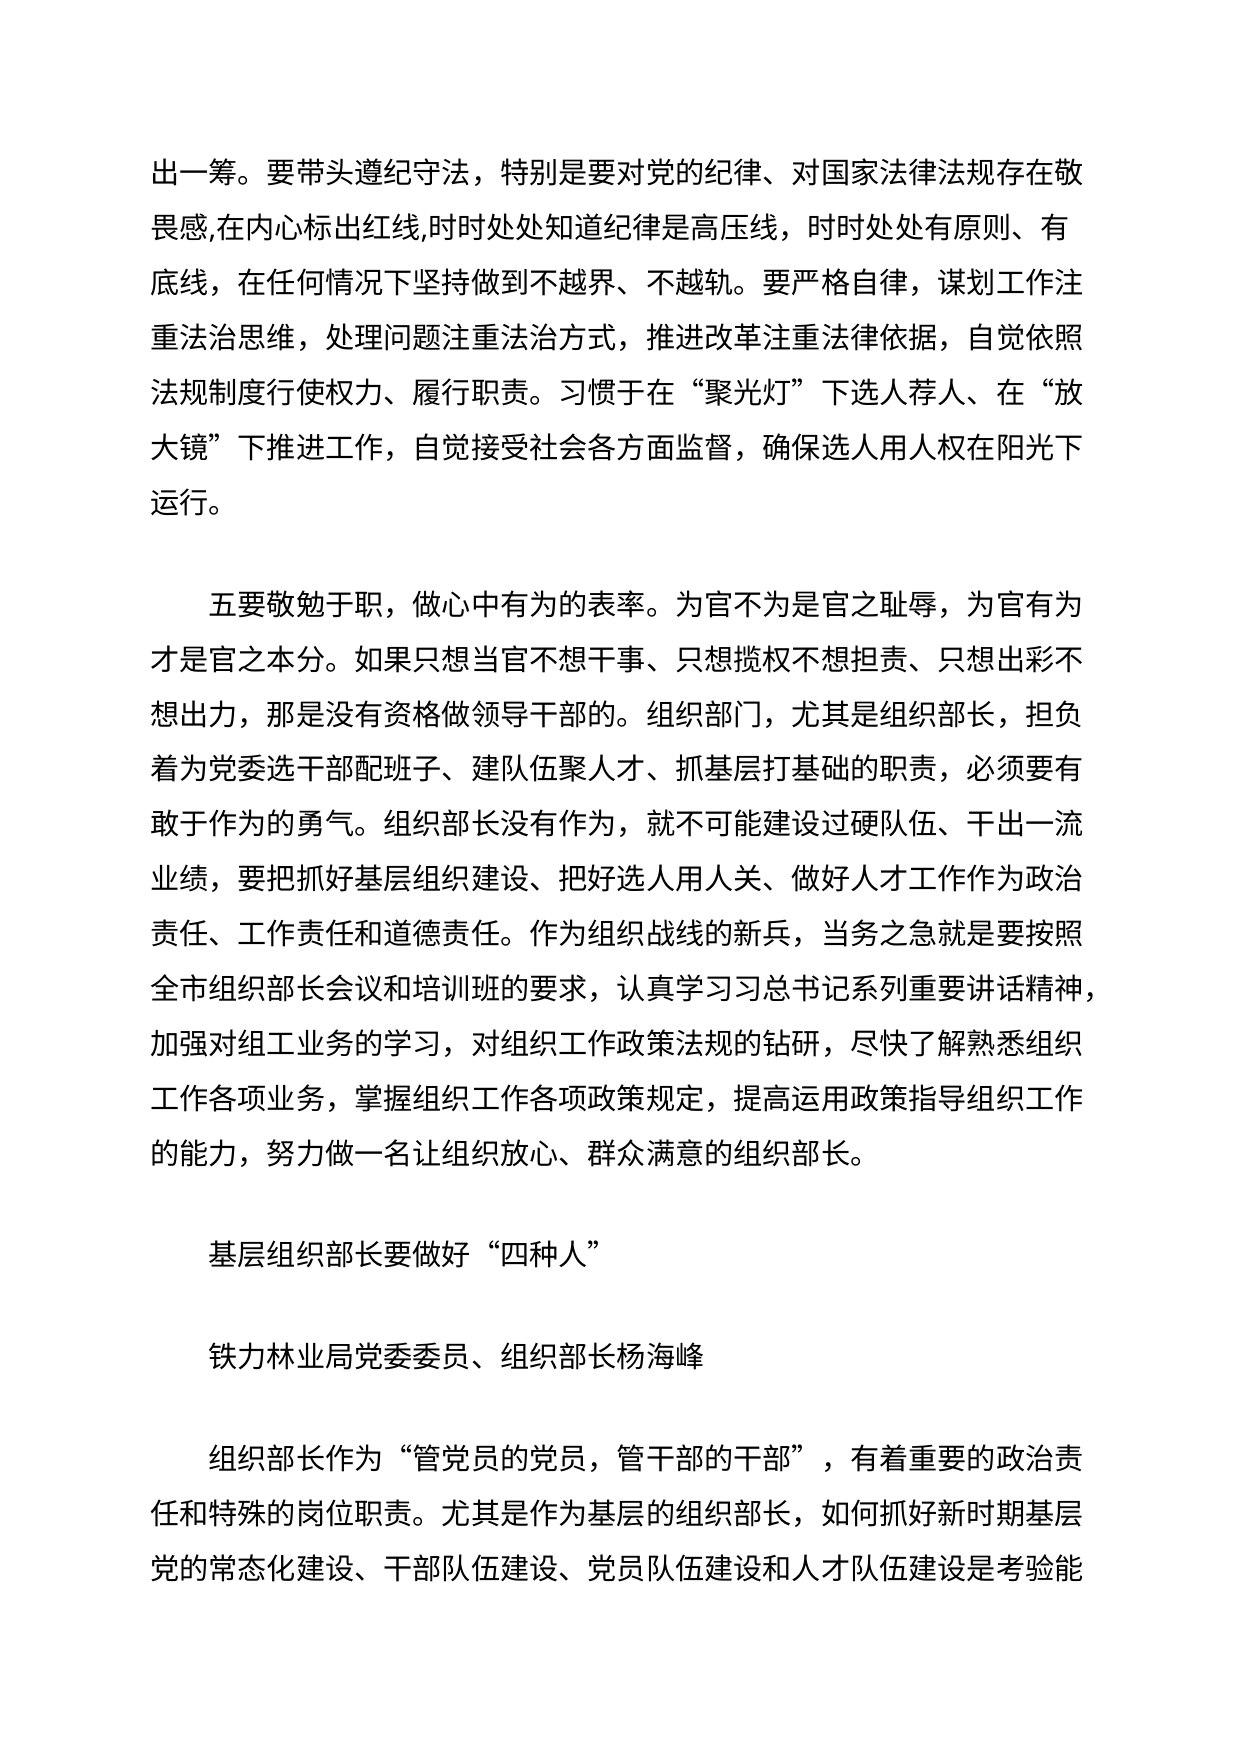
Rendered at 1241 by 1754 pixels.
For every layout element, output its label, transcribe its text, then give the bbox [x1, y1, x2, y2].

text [150, 1436, 1090, 1588]
text 基层组织部长要做好“四种人” [150, 1232, 1090, 1274]
text 五要敬勉于职，做心中有为的表率。为官不为是官之耻辱，为官有为才是官之本分。如果只想当官不想干事、只想揽权不想担责、只想出彩不想出力，那是没有资格做领导干部的。组织部门，尤其是组织部长，担负着为党委选干部配班子、建队伍聚人才、抓基层打基础的职责，必须要有敢于作为的勇气。组织部长没有作为，就不可能建设过硬队伍、干出一流业绩，要把抓好基层组织建设、把好选人用人关、做好人才工作作为政治责任、工作责任和道德责任。作为组织战线的新兵，当务之急就是要按照全市组织部长会议和培训班的要求，认真学习习总书记系列重要讲话精神，加强对组工业务的学习，对组织工作政策法规的钻研，尽快了解熟悉组织工作各项业务，掌握组织工作各项政策规定，提高运用政策指导组织工作的能力，努力做一名让组织放心、群众满意的组织部长。 [150, 581, 1090, 1172]
text 铁力林业局党委委员、组织部长杨海峰 [150, 1334, 1090, 1376]
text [150, 150, 1090, 522]
